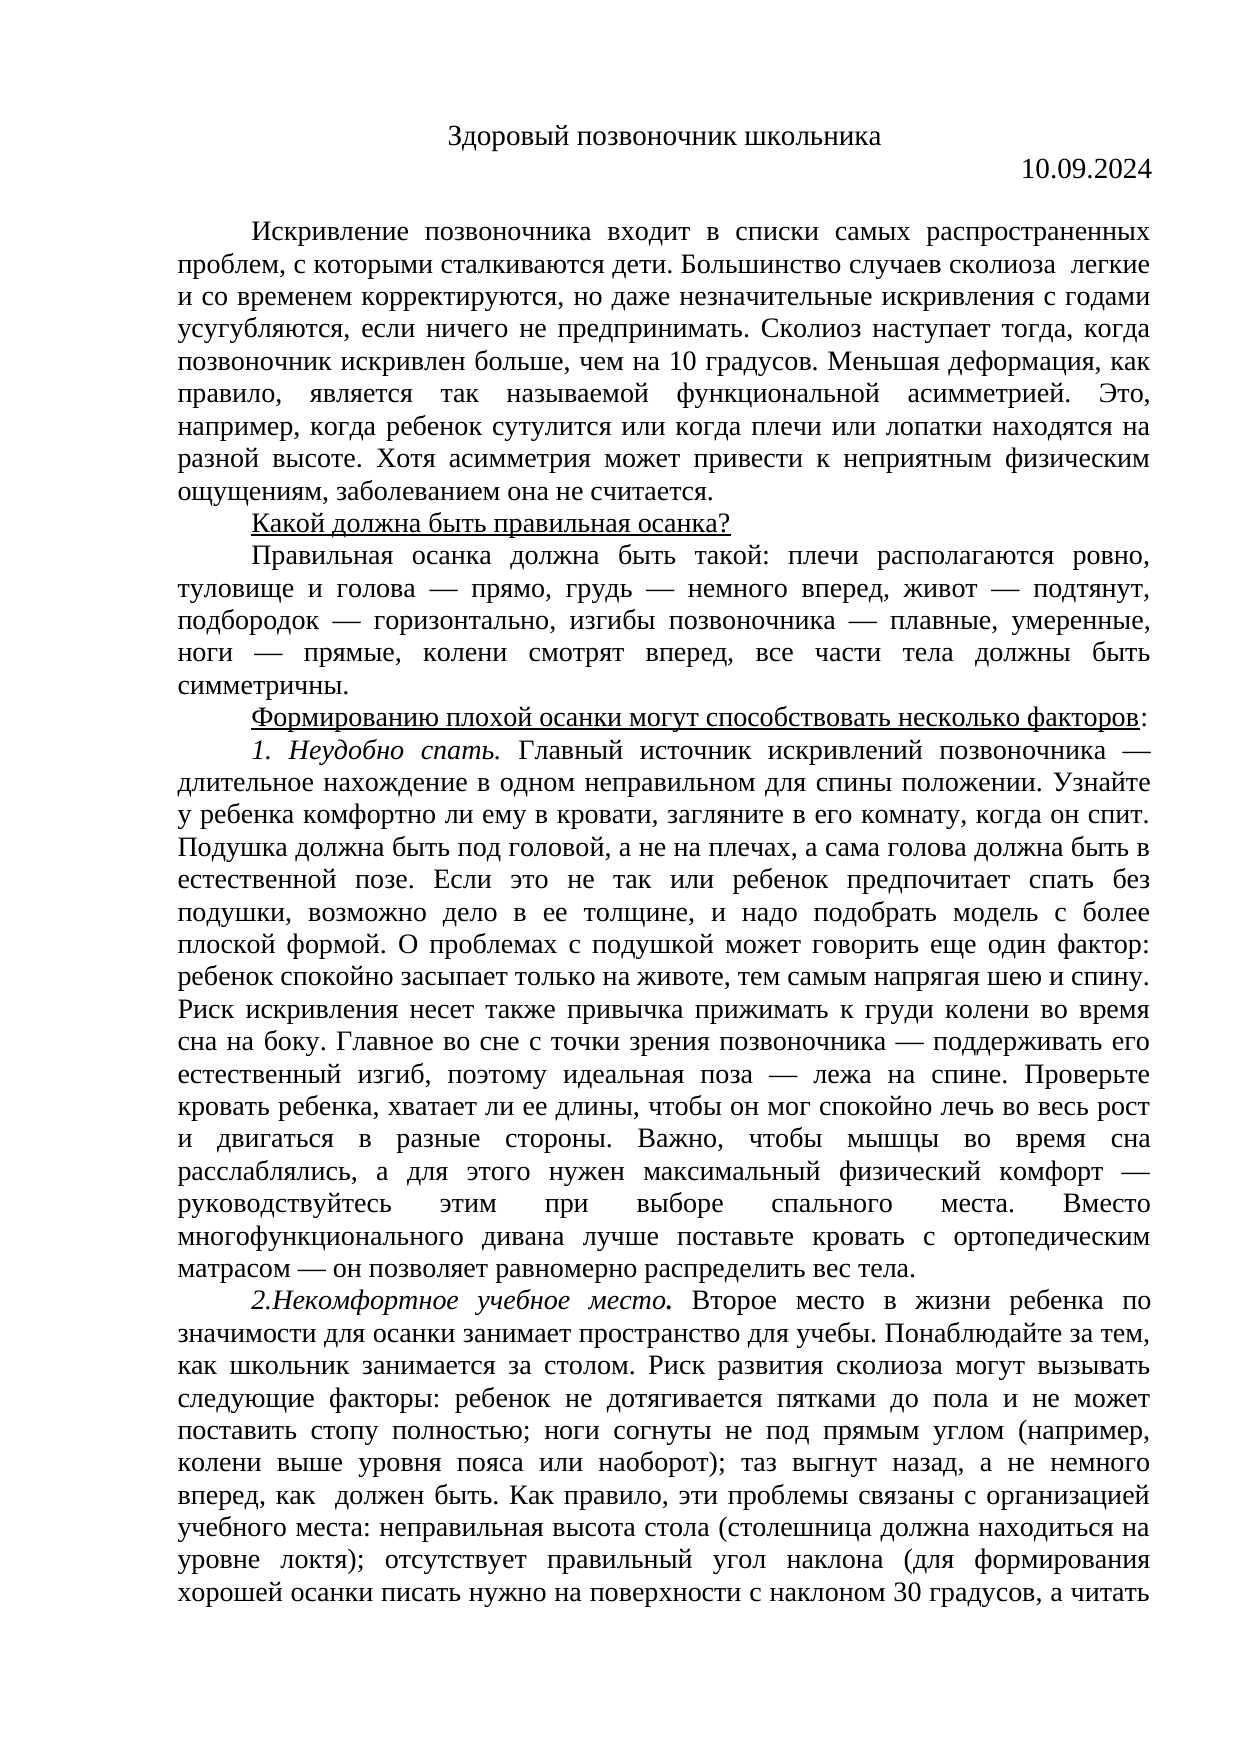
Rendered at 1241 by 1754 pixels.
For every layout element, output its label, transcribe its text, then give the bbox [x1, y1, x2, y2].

text Здоровый позвоночник школьника [177, 118, 1152, 152]
text 10.09.2024 [177, 152, 1152, 185]
text Какой должна быть правильная осанка? [177, 506, 1152, 538]
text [177, 1283, 1152, 1607]
text Правильная осанка должна быть такой: плечи располагаются ровно, туловище и голова — прямо, грудь — немного вперед, живот — подтянут, подбородок — горизонтально, изгибы позвоночника — плавные, умеренные, ноги — прямые, колени смотрят вперед, все части тела должны быть симметричны. [177, 538, 1152, 700]
text Формированию плохой осанки могут способствовать несколько факторов: [177, 700, 1152, 733]
text Искривление позвоночника входит в списки самых распространенных проблем, с которыми сталкиваются дети. Большинство случаев сколиоза легкие и со временем корректируются, но даже незначительные искривления с годами усугубляются, если ничего не предпринимать. Сколиоз наступает тогда, когда позвоночник искривлен больше, чем на 10 градусов. Меньшая деформация, как правило, является так называемой функциональной асимметрией. Это, например, когда ребенок сутулится или когда плечи или лопатки находятся на разной высоте. Хотя асимметрия может привести к неприятным физическим ощущениям, заболеванием она не считается. [177, 214, 1152, 506]
text 1. Неудобно спать. Главный источник искривлений позвоночника — длительное нахождение в одном неправильном для спины положении. Узнайте у ребенка комфортно ли ему в кровати, загляните в его комнату, когда он спит. Подушка должна быть под головой, а не на плечах, а сама голова должна быть в естественной позе. Если это не так или ребенок предпочитает спать без подушки, возможно дело в ее толщине, и надо подобрать модель с более плоской формой. О проблемах с подушкой может говорить еще один фактор: ребенок спокойно засыпает только на животе, тем самым напрягая шею и спину. Риск искривления несет также привычка прижимать к груди колени во время сна на боку. Главное во сне с точки зрения позвоночника — поддерживать его естественный изгиб, поэтому идеальная поза — лежа на спине. Проверьте кровать ребенка, хватает ли ее длины, чтобы он мог спокойно лечь во весь рост и двигаться в разные стороны. Важно, чтобы мышцы во время сна расслаблялись, а для этого нужен максимальный физический комфорт — руководствуйтесь этим при выборе спального места. Вместо многофункционального дивана лучше поставьте кровать с ортопедическим матрасом — он позволяет равномерно распределить вес тела. [177, 733, 1152, 1283]
